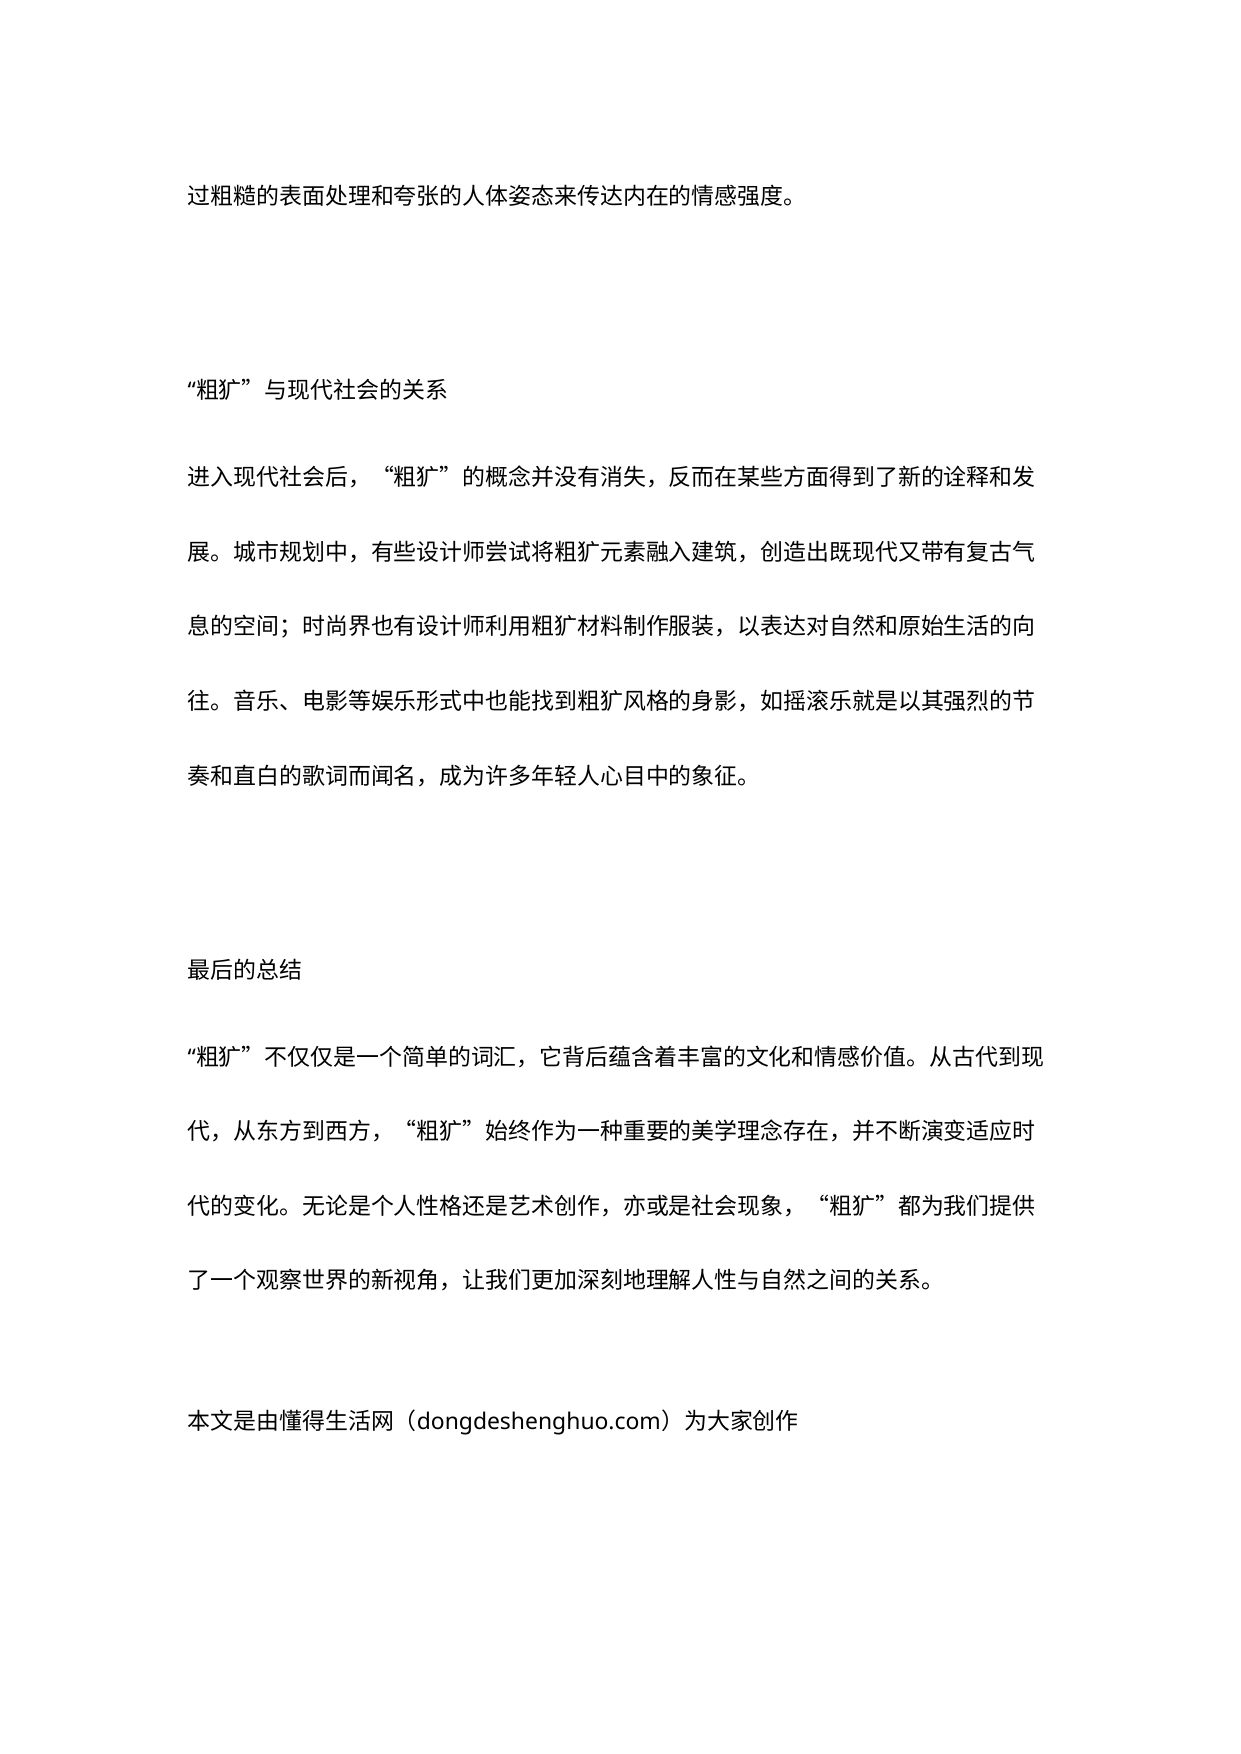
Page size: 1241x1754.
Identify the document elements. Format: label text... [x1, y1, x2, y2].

text 本文是由懂得生活网（dongdeshenghuo.com）为大家创作 [187, 1387, 1053, 1452]
text 最后的总结 [187, 936, 1053, 1001]
text “粗犷”与现代社会的关系 [187, 356, 1053, 421]
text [187, 162, 1053, 227]
text “粗犷”不仅仅是一个简单的词汇，它背后蕴含着丰富的文化和情感价值。从古代到现代，从东方到西方，“粗犷”始终作为一种重要的美学理念存在，并不断演变适应时代的变化。无论是个人性格还是艺术创作，亦或是社会现象，“粗犷”都为我们提供了一个观察世界的新视角，让我们更加深刻地理解人性与自然之间的关系。 [187, 1022, 1053, 1312]
text 进入现代社会后，“粗犷”的概念并没有消失，反而在某些方面得到了新的诠释和发展。城市规划中，有些设计师尝试将粗犷元素融入建筑，创造出既现代又带有复古气息的空间；时尚界也有设计师利用粗犷材料制作服装，以表达对自然和原始生活的向往。音乐、电影等娱乐形式中也能找到粗犷风格的身影，如摇滚乐就是以其强烈的节奏和直白的歌词而闻名，成为许多年轻人心目中的象征。 [187, 443, 1053, 807]
